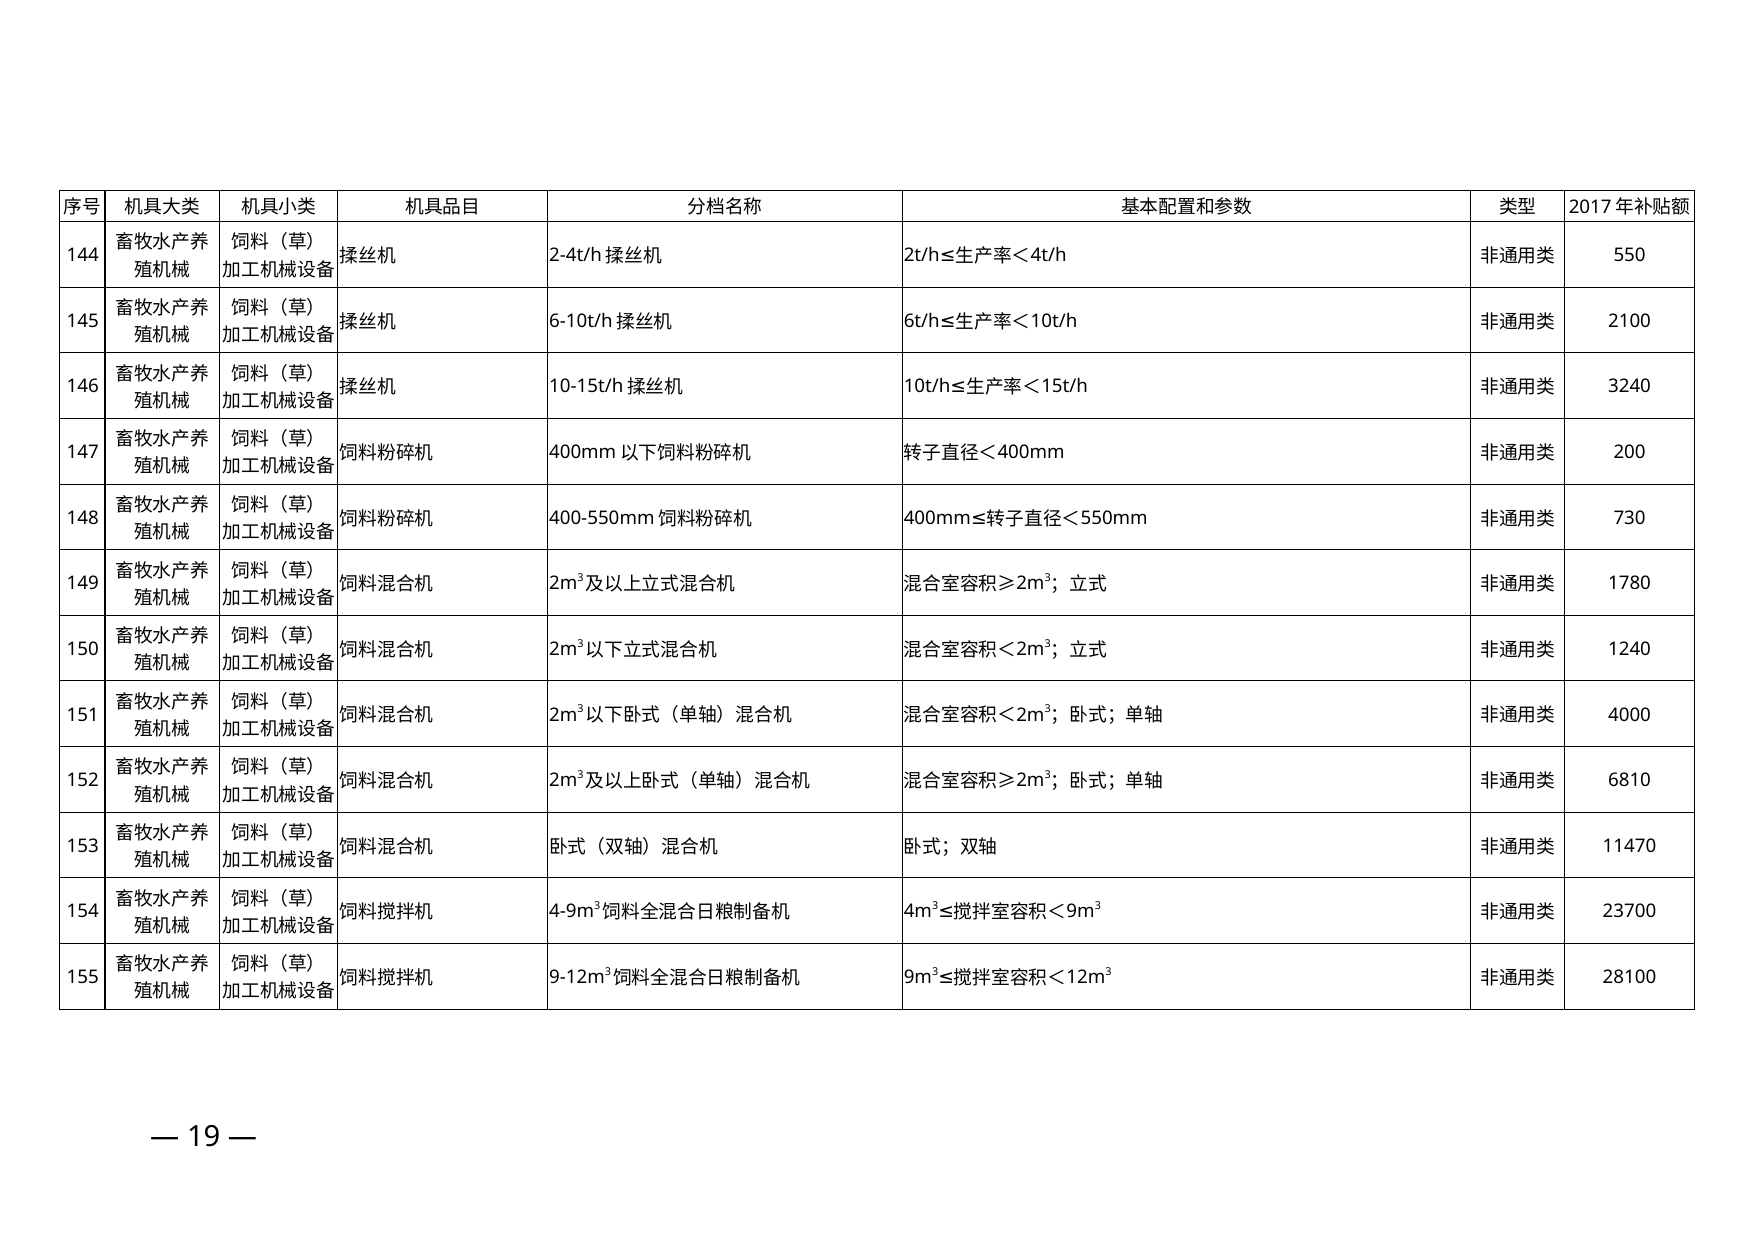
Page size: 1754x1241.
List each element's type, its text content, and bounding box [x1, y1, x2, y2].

table_cell 非通用类 [1471, 747, 1564, 812]
table_cell 饲料（草） 加工机械设备 [220, 944, 337, 1008]
table_cell 饲料粉碎机 [338, 485, 547, 549]
table_cell 2-4t/h揉丝机 [548, 222, 902, 287]
table_cell 畜牧水产养殖机械 [106, 813, 219, 877]
table_cell 400mm≤转子直径＜550mm [903, 485, 1470, 549]
table_cell 10t/h≤生产率＜15t/h [903, 353, 1470, 418]
table_cell 151 [60, 681, 104, 746]
table_cell 非通用类 [1471, 288, 1564, 352]
table_cell 畜牧水产养殖机械 [106, 681, 219, 746]
table_cell 153 [60, 813, 104, 877]
table_cell 非通用类 [1471, 485, 1564, 549]
table_cell 饲料（草） 加工机械设备 [220, 353, 337, 418]
table_cell 饲料（草） 加工机械设备 [220, 616, 337, 680]
table_cell 饲料搅拌机 [338, 878, 547, 943]
table_cell 混合室容积＜2m3；立式 [903, 616, 1470, 680]
table_cell 非通用类 [1471, 813, 1564, 877]
table_cell 9m3≤搅拌室容积＜12m3 [903, 944, 1470, 1008]
table_cell 畜牧水产养殖机械 [106, 419, 219, 483]
table_cell 饲料混合机 [338, 813, 547, 877]
table_cell 146 [60, 353, 104, 418]
table_cell 550 [1565, 222, 1694, 287]
table_cell 饲料（草） 加工机械设备 [220, 681, 337, 746]
table_cell 3240 [1565, 353, 1694, 418]
table_cell 2m3及以上卧式（单轴）混合机 [548, 747, 902, 812]
table_cell 2t/h≤生产率＜4t/h [903, 222, 1470, 287]
table_cell 饲料（草） 加工机械设备 [220, 813, 337, 877]
table_cell 10-15t/h揉丝机 [548, 353, 902, 418]
table_cell 饲料混合机 [338, 747, 547, 812]
table_cell 2m3以下卧式（单轴）混合机 [548, 681, 902, 746]
table_cell 152 [60, 747, 104, 812]
table_cell 400-550mm饲料粉碎机 [548, 485, 902, 549]
table_cell 揉丝机 [338, 353, 547, 418]
table_cell 155 [60, 944, 104, 1008]
table_cell 1240 [1565, 616, 1694, 680]
table_cell 非通用类 [1471, 878, 1564, 943]
table_cell 200 [1565, 419, 1694, 483]
table_cell 揉丝机 [338, 222, 547, 287]
table_cell 非通用类 [1471, 550, 1564, 615]
table_cell 6t/h≤生产率＜10t/h [903, 288, 1470, 352]
table_cell 饲料（草） 加工机械设备 [220, 878, 337, 943]
table_cell 畜牧水产养殖机械 [106, 878, 219, 943]
table_cell 非通用类 [1471, 222, 1564, 287]
table_header 2017年补贴额 [1565, 191, 1694, 221]
table_cell 2100 [1565, 288, 1694, 352]
table_cell 147 [60, 419, 104, 483]
table_header 分档名称 [548, 191, 902, 221]
table_cell 畜牧水产养殖机械 [106, 550, 219, 615]
table_cell 9-12m3饲料全混合日粮制备机 [548, 944, 902, 1008]
table_cell 畜牧水产养殖机械 [106, 353, 219, 418]
table_cell 饲料（草） 加工机械设备 [220, 747, 337, 812]
table_header 基本配置和参数 [903, 191, 1470, 221]
table_cell 饲料混合机 [338, 616, 547, 680]
table_cell 转子直径＜400mm [903, 419, 1470, 483]
table_cell 畜牧水产养殖机械 [106, 616, 219, 680]
table_header 机具小类 [220, 191, 337, 221]
table_header 序号 [60, 191, 104, 221]
table_cell 非通用类 [1471, 681, 1564, 746]
table_cell 4m3≤搅拌室容积＜9m3 [903, 878, 1470, 943]
table_cell 饲料（草） 加工机械设备 [220, 222, 337, 287]
table_cell 非通用类 [1471, 419, 1564, 483]
table_cell 饲料混合机 [338, 681, 547, 746]
table_header 类型 [1471, 191, 1564, 221]
table_cell 饲料（草） 加工机械设备 [220, 485, 337, 549]
table_cell 混合室容积＜2m3；卧式；单轴 [903, 681, 1470, 746]
table_cell 混合室容积≥2m3；立式 [903, 550, 1470, 615]
table_cell 揉丝机 [338, 288, 547, 352]
table_cell 2m3及以上立式混合机 [548, 550, 902, 615]
table_cell 2m3以下立式混合机 [548, 616, 902, 680]
table_cell 4-9m3饲料全混合日粮制备机 [548, 878, 902, 943]
table_cell 畜牧水产养殖机械 [106, 747, 219, 812]
table_cell 148 [60, 485, 104, 549]
table_header 机具品目 [338, 191, 547, 221]
table_cell 饲料粉碎机 [338, 419, 547, 483]
table_cell 饲料（草） 加工机械设备 [220, 288, 337, 352]
table_cell 23700 [1565, 878, 1694, 943]
table_cell 畜牧水产养殖机械 [106, 485, 219, 549]
table_cell 饲料混合机 [338, 550, 547, 615]
table_cell 144 [60, 222, 104, 287]
table_cell 卧式；双轴 [903, 813, 1470, 877]
table_cell 149 [60, 550, 104, 615]
table_cell 饲料（草） 加工机械设备 [220, 550, 337, 615]
table_cell 饲料（草） 加工机械设备 [220, 419, 337, 483]
table_cell 145 [60, 288, 104, 352]
table_cell 非通用类 [1471, 353, 1564, 418]
table_cell 1780 [1565, 550, 1694, 615]
table_cell 非通用类 [1471, 616, 1564, 680]
table_cell 730 [1565, 485, 1694, 549]
table_cell 11470 [1565, 813, 1694, 877]
table_cell 4000 [1565, 681, 1694, 746]
table_cell 6-10t/h揉丝机 [548, 288, 902, 352]
table_cell 畜牧水产养殖机械 [106, 288, 219, 352]
table_header 机具大类 [106, 191, 219, 221]
table_cell 非通用类 [1471, 944, 1564, 1008]
table_cell 150 [60, 616, 104, 680]
table_cell 28100 [1565, 944, 1694, 1008]
table_cell 154 [60, 878, 104, 943]
table_cell 混合室容积≥2m3；卧式；单轴 [903, 747, 1470, 812]
table_cell 卧式（双轴）混合机 [548, 813, 902, 877]
table_cell 6810 [1565, 747, 1694, 812]
table_cell 饲料搅拌机 [338, 944, 547, 1008]
table_cell 畜牧水产养殖机械 [106, 944, 219, 1008]
table_cell 畜牧水产养殖机械 [106, 222, 219, 287]
table_cell 400mm以下饲料粉碎机 [548, 419, 902, 483]
